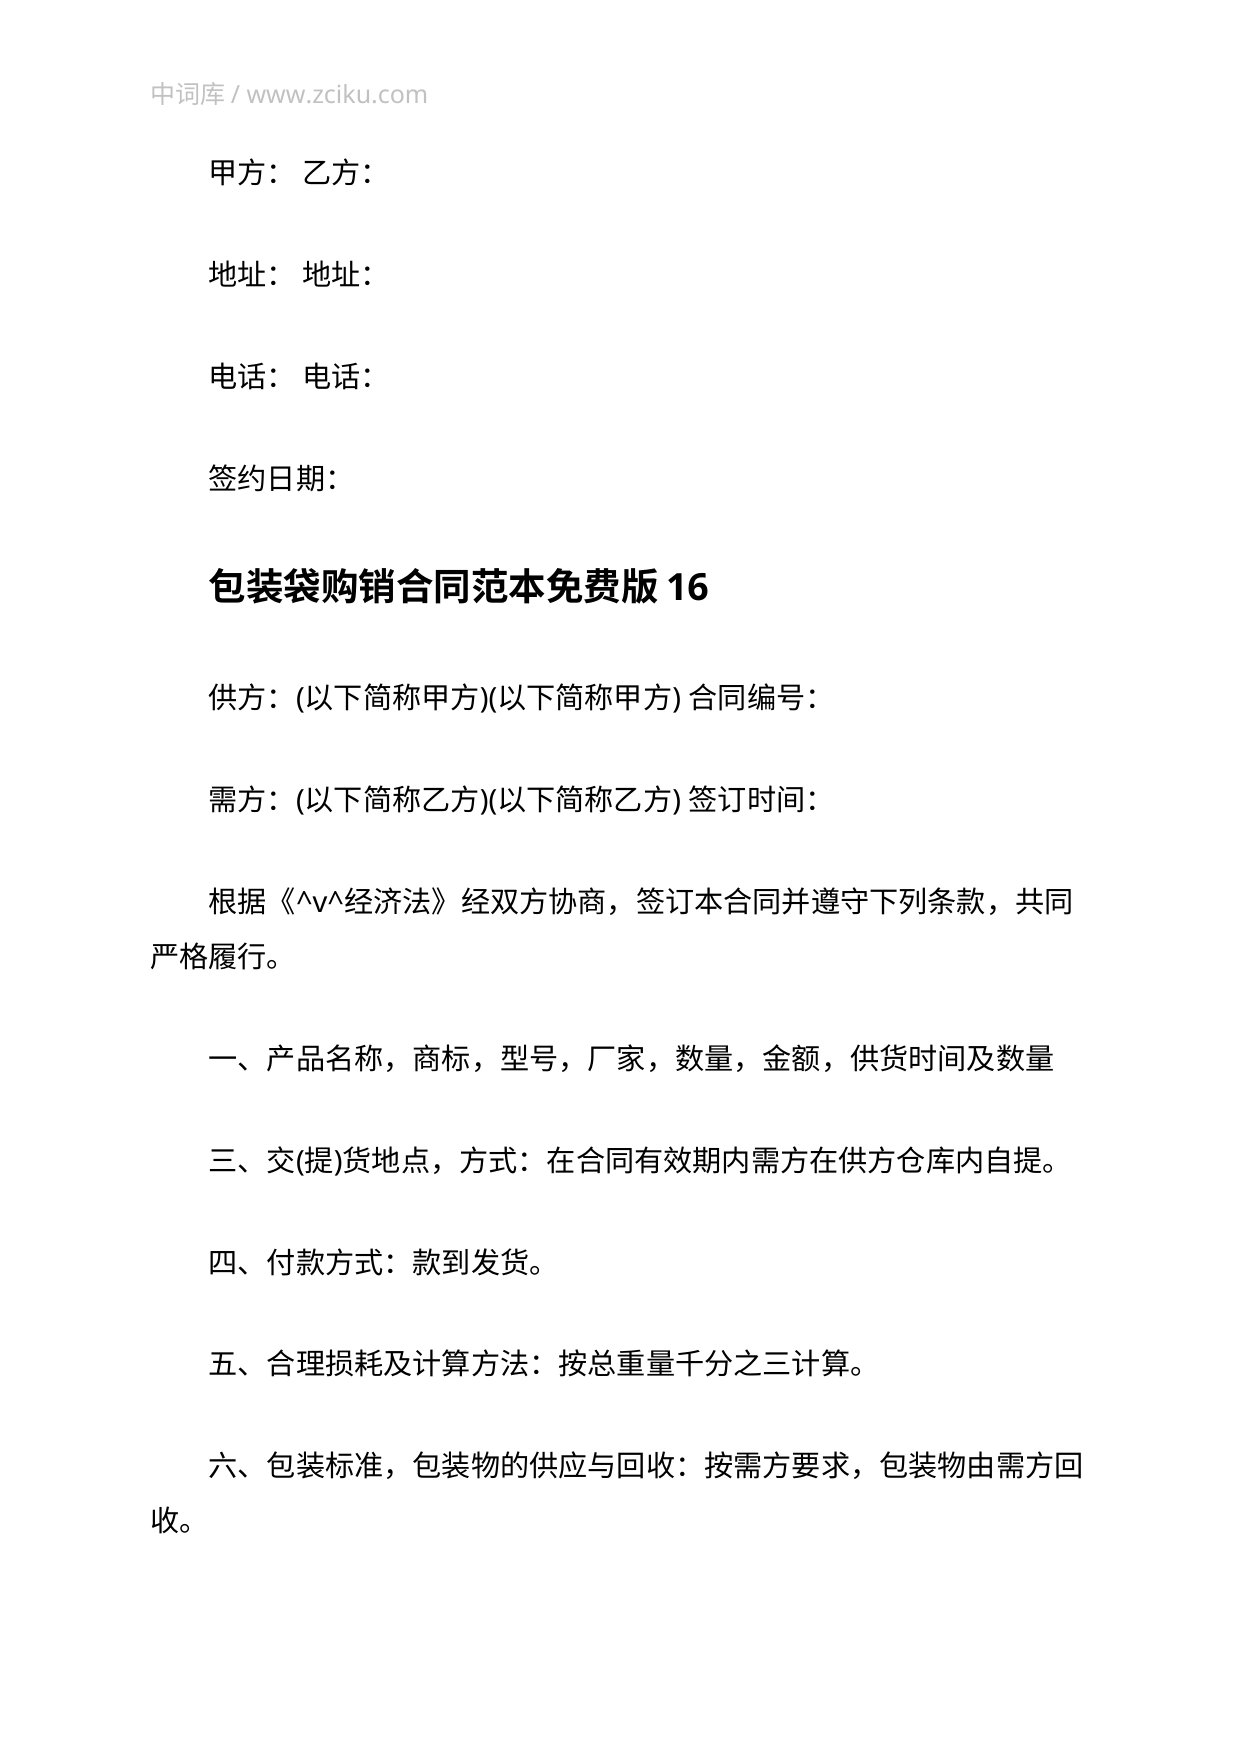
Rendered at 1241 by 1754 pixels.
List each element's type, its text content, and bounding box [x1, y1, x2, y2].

text 电话： 电话： [150, 353, 1090, 396]
text 根据《^v^经济法》经双方协商，签订本合同并遵守下列条款，共同严格履行。 [150, 879, 1090, 976]
text 需方：(以下简称乙方)(以下简称乙方) 签订时间： [150, 777, 1090, 819]
text 一、产品名称，商标，型号，厂家，数量，金额，供货时间及数量 [150, 1035, 1090, 1078]
text 地址： 地址： [150, 252, 1090, 294]
text 五、合理损耗及计算方法：按总重量千分之三计算。 [150, 1341, 1090, 1383]
text 四、付款方式：款到发货。 [150, 1239, 1090, 1281]
text 三、交(提)货地点，方式：在合同有效期内需方在供方仓库内自提。 [150, 1137, 1090, 1179]
text 包装袋购销合同范本免费版16 [150, 557, 1090, 612]
text 甲方： 乙方： [150, 150, 1090, 192]
text 签约日期： [150, 455, 1090, 498]
text 六、包装标准，包装物的供应与回收：按需方要求，包装物由需方回收。 [150, 1443, 1090, 1540]
text 供方：(以下简称甲方)(以下简称甲方) 合同编号： [150, 675, 1090, 717]
